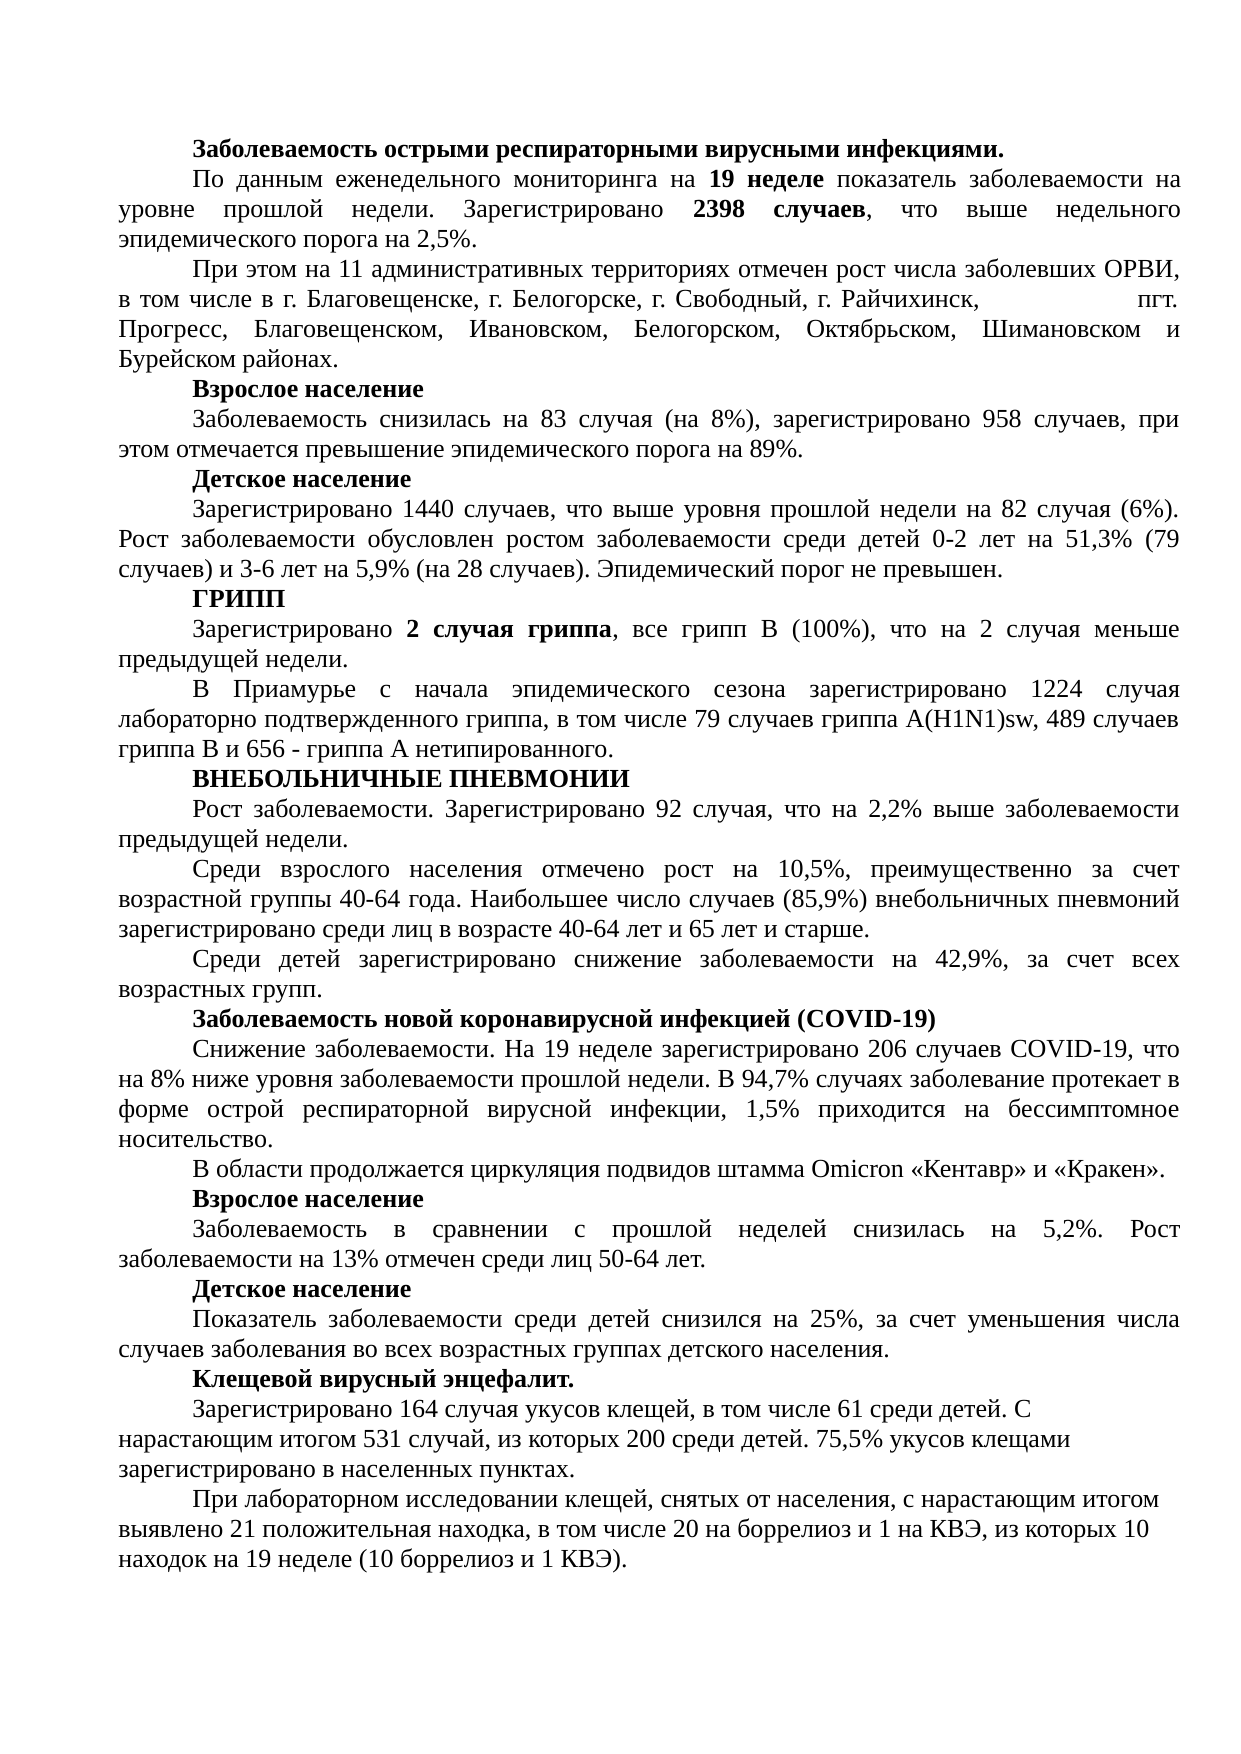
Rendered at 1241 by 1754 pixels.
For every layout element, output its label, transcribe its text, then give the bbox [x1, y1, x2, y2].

text Детское население [118, 1273, 1181, 1303]
text Среди взрослого населения отмечено рост на 10,5%, преимущественно за счет возрастной группы 40-64 года. Наибольшее число случаев (85,9%) внебольничных пневмоний зарегистрировано среди лиц в возрасте 40-64 лет и 65 лет и старше. [118, 853, 1181, 943]
text Зарегистрировано 2 случая гриппа, все грипп В (100%), что на 2 случая меньше предыдущей недели. [118, 613, 1181, 673]
text Показатель заболеваемости среди детей снизился на 25%, за счет уменьшения числа случаев заболевания во всех возрастных группах детского населения. [118, 1303, 1181, 1363]
text Взрослое население [118, 1183, 1181, 1213]
text ВНЕБОЛЬНИЧНЫЕ ПНЕВМОНИИ [118, 763, 1181, 793]
text ГРИПП [118, 583, 1181, 613]
text Снижение заболеваемости. На 19 неделе зарегистрировано 206 случаев COVID-19, что на 8% ниже уровня заболеваемости прошлой недели. В 94,7% случаях заболевание протекает в форме острой респираторной вирусной инфекции, 1,5% приходится на бессимптомное носительство. [118, 1033, 1181, 1153]
text Взрослое население [118, 373, 1181, 403]
text По данным еженедельного мониторинга на 19 неделе показатель заболеваемости на уровне прошлой недели. Зарегистрировано 2398 случаев, что выше недельного эпидемического порога на 2,5%. [118, 163, 1181, 253]
text Детское население [118, 463, 1181, 493]
text В Приамурье с начала эпидемического сезона зарегистрировано 1224 случая лабораторно подтвержденного гриппа, в том числе 79 случаев гриппа А(H1N1)sw, 489 случаев гриппа В и 656 - гриппа А нетипированного. [118, 673, 1181, 763]
text В области продолжается циркуляция подвидов штамма Omicron «Кентавр» и «Кракен». [118, 1153, 1181, 1183]
text При этом на 11 административных территориях отмечен рост числа заболевших ОРВИ, в том числе в г. Благовещенске, г. Белогорске, г. Свободный, г. Райчихинск, пгт. Прогресс, Благовещенском, Ивановском, Белогорском, Октябрьском, Шимановском и Бурейском районах. [118, 253, 1181, 373]
text Заболеваемость снизилась на 83 случая (на 8%), зарегистрировано 958 случаев, при этом отмечается превышение эпидемического порога на 89%. [118, 403, 1181, 463]
text Зарегистрировано 1440 случаев, что выше уровня прошлой недели на 82 случая (6%). Рост заболеваемости обусловлен ростом заболеваемости среди детей 0-2 лет на 51,3% (79 случаев) и 3-6 лет на 5,9% (на 28 случаев). Эпидемический порог не превышен. [118, 493, 1181, 583]
text Клещевой вирусный энцефалит. [118, 1363, 1181, 1393]
text Заболеваемость в сравнении с прошлой неделей снизилась на 5,2%. Рост заболеваемости на 13% отмечен среди лиц 50-64 лет. [118, 1213, 1181, 1273]
text Заболеваемость новой коронавирусной инфекцией (COVID-19) [118, 1003, 1181, 1033]
text При лабораторном исследовании клещей, снятых от населения, с нарастающим итогом выявлено 21 положительная находка, в том числе 20 на боррелиоз и 1 на КВЭ, из которых 10 находок на 19 неделе (10 боррелиоз и 1 КВЭ). [118, 1483, 1181, 1573]
text Среди детей зарегистрировано снижение заболеваемости на 42,9%, за счет всех возрастных групп. [118, 943, 1181, 1003]
text Зарегистрировано 164 случая укусов клещей, в том числе 61 среди детей. С нарастающим итогом 531 случай, из которых 200 среди детей. 75,5% укусов клещами зарегистрировано в населенных пунктах. [118, 1393, 1181, 1483]
text Рост заболеваемости. Зарегистрировано 92 случая, что на 2,2% выше заболеваемости предыдущей недели. [118, 793, 1181, 853]
text Заболеваемость острыми респираторными вирусными инфекциями. [118, 133, 1181, 163]
